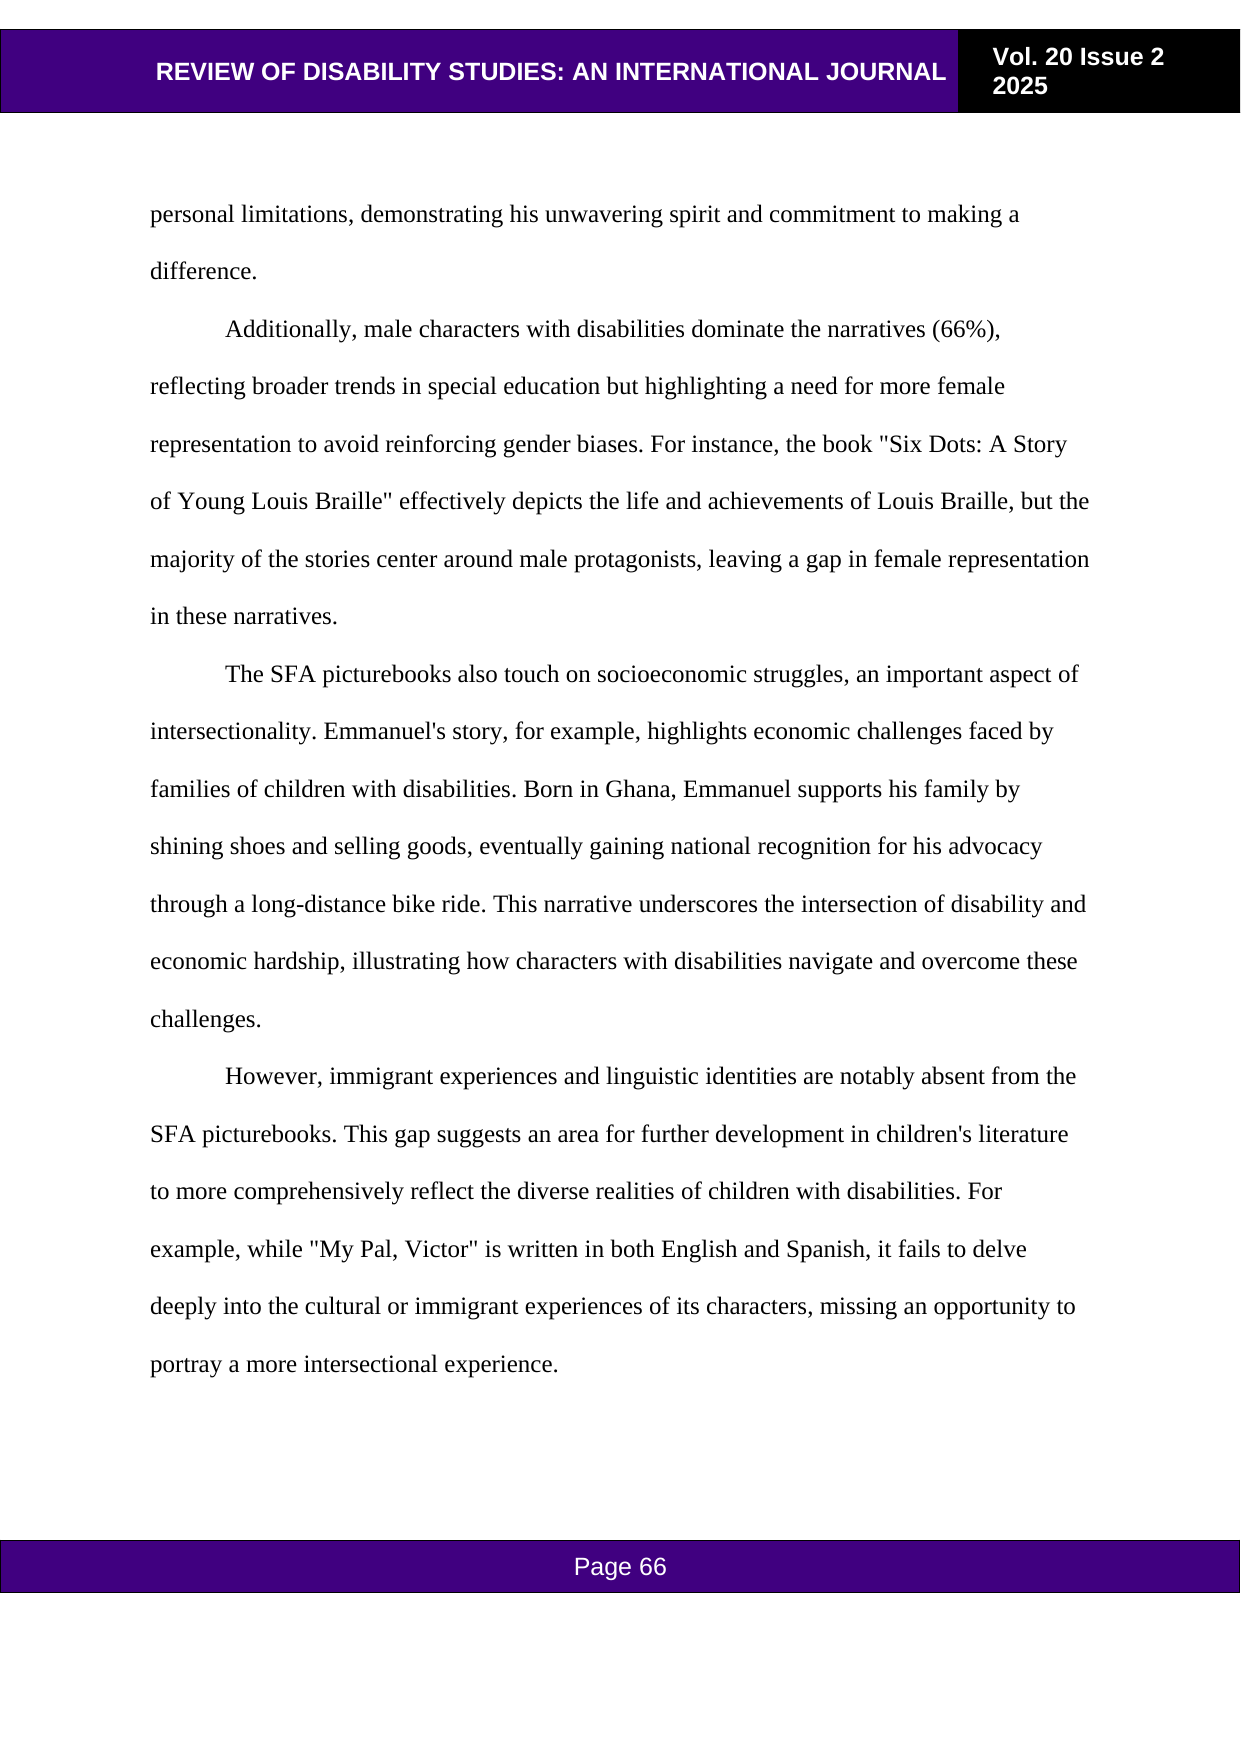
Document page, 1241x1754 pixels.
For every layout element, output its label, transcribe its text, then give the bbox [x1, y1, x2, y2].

text Additionally, male characters with disabilities dominate the narratives (66%), reflecting broader trends in special education but highlighting a need for more female representation to avoid reinforcing gender biases. For instance, the book "Six Dots: A Story of Young Louis Braille" effectively depicts the life and achievements of Louis Braille, but the majority of the stories center around male protagonists, leaving a gap in female representation in these narratives. [150, 314, 1090, 630]
text The SFA picturebooks also touch on socioeconomic struggles, an important aspect of intersectionality. Emmanuel's story, for example, highlights economic challenges faced by families of children with disabilities. Born in Ghana, Emmanuel supports his family by shining shoes and selling goods, eventually gaining national recognition for his advocacy through a long-distance bike ride. This narrative underscores the intersection of disability and economic hardship, illustrating how characters with disabilities navigate and overcome these challenges. [150, 659, 1090, 1032]
text However, immigrant experiences and linguistic identities are notably absent from the SFA picturebooks. This gap suggests an area for further development in children's literature to more comprehensively reflect the diverse realities of children with disabilities. For example, while "My Pal, Victor" is written in both English and Spanish, it fails to delve deeply into the cultural or immigrant experiences of its characters, missing an opportunity to portray a more intersectional experience. [150, 1061, 1090, 1492]
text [150, 199, 1090, 285]
